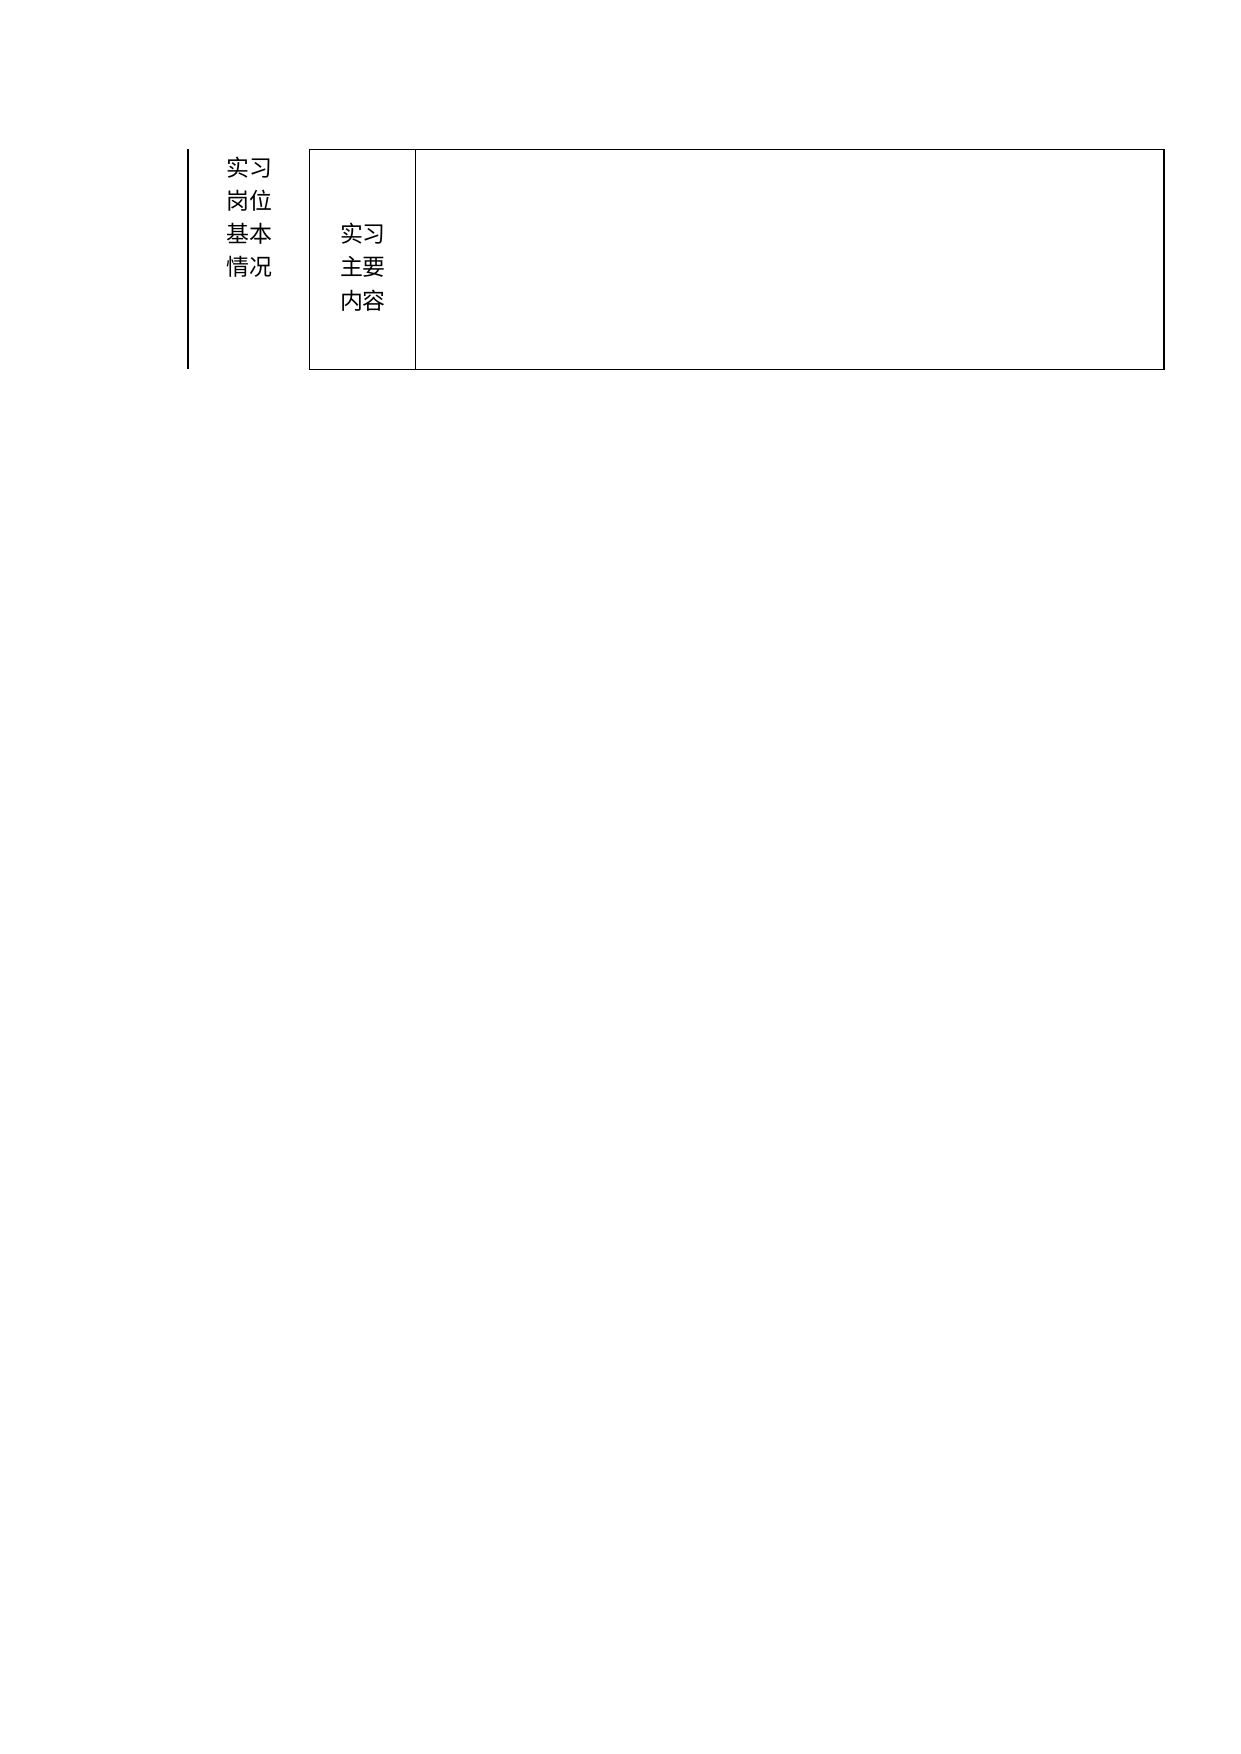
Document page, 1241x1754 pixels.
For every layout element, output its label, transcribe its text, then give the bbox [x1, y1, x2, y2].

table_cell [416, 150, 1163, 369]
table_cell 实习 主要 内容 [310, 150, 415, 369]
